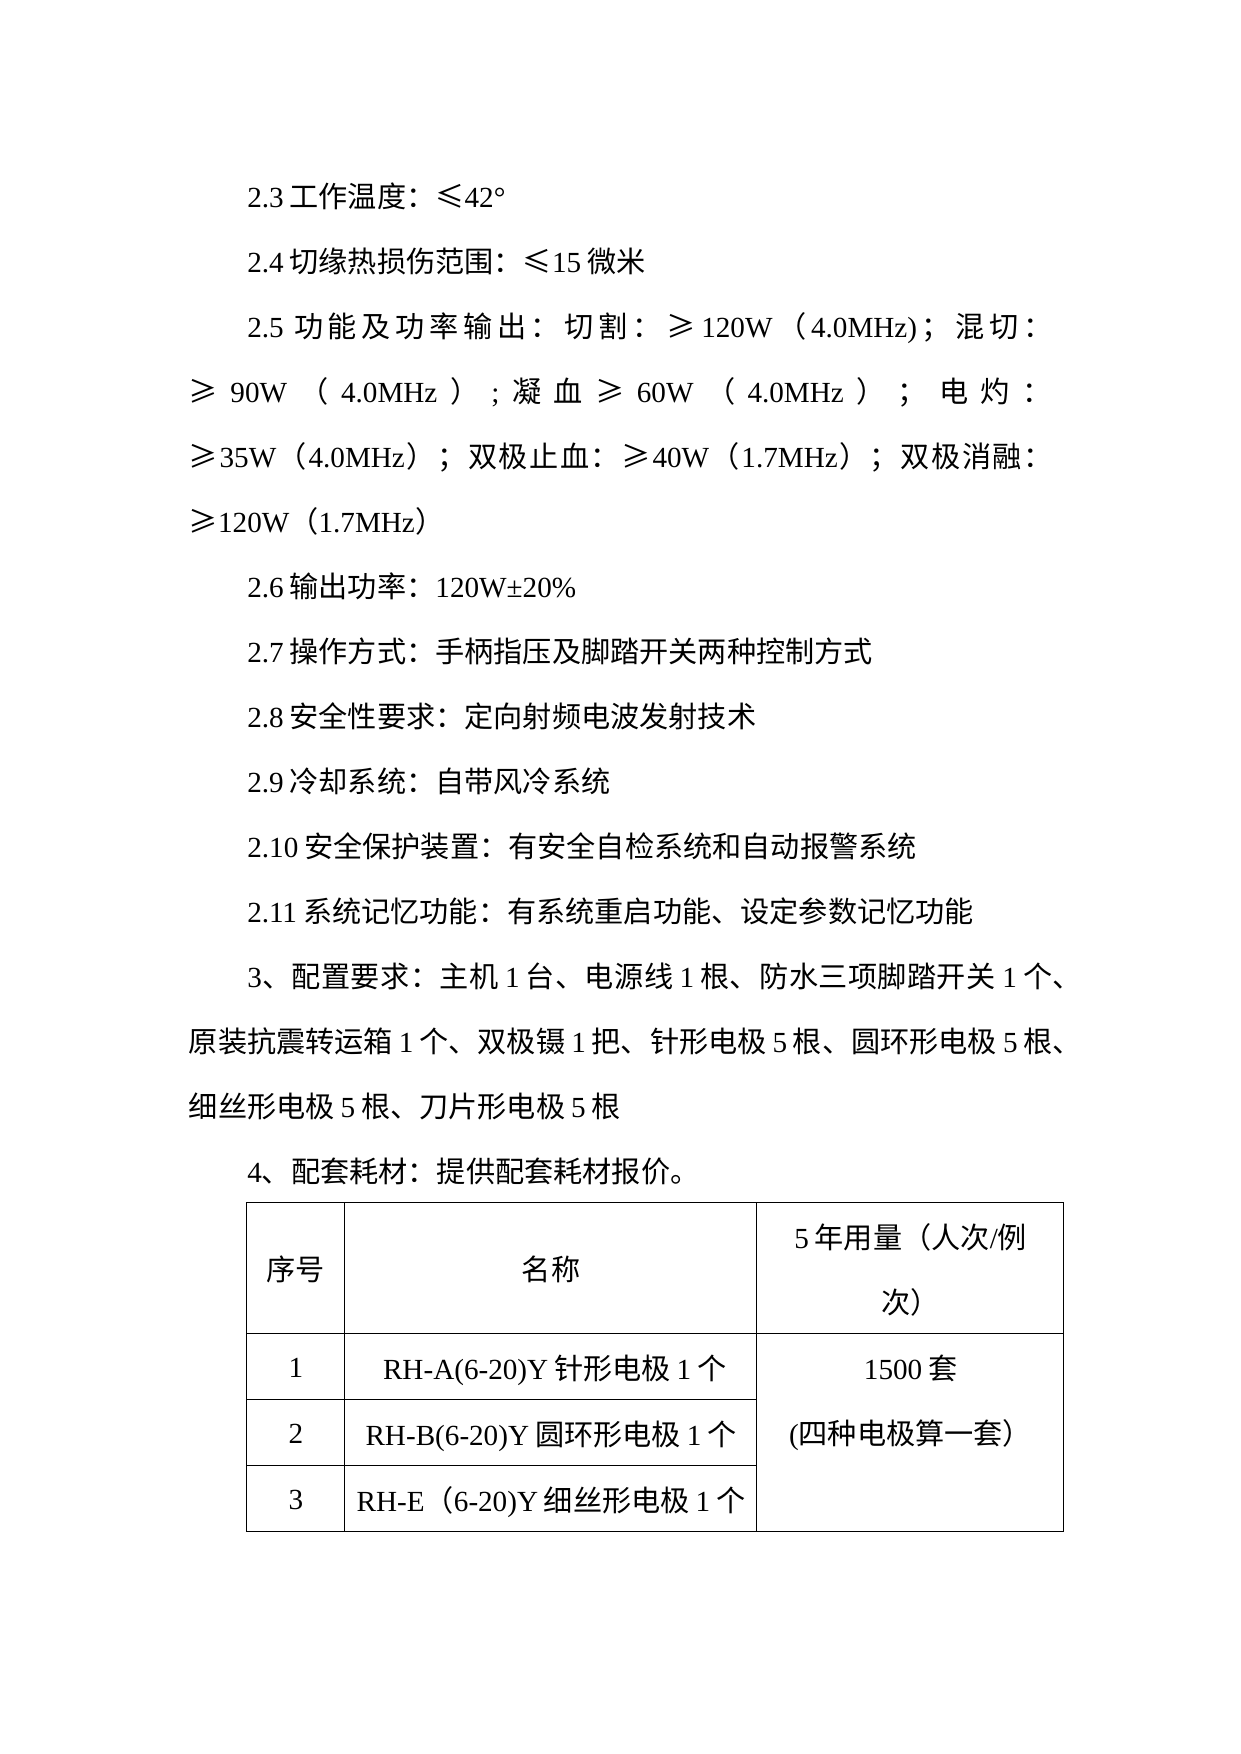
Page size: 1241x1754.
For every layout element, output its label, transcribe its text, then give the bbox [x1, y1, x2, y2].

text 2.7操作方式：手柄指压及脚踏开关两种控制方式 [189, 617, 1053, 682]
text 2.3工作温度：≤42° [189, 162, 1053, 227]
text 4、配套耗材：提供配套耗材报价。 [189, 1137, 1053, 1202]
table_cell RH-B(6-20)Y圆环形电极1个 [345, 1400, 756, 1465]
table_cell 2 [247, 1400, 344, 1465]
text 2.10安全保护装置：有安全自检系统和自动报警系统 [189, 812, 1053, 877]
table_header 名称 [345, 1203, 756, 1333]
table_cell 1500套 (四种电极算一套） [757, 1334, 1063, 1531]
text 2.4切缘热损伤范围：≤15微米 [189, 227, 1053, 292]
text 2.5功能及功率输出：切割：≥120W（4.0MHz)；混切：≥90W（4.0MHz）;凝血≥60W（4.0MHz）；电灼：≥35W（4.0MHz）；双极止血：≥40W（1.7MHz）；双极消融：≥120W（1.7MHz） [189, 292, 1053, 552]
text 2.9冷却系统：自带风冷系统 [189, 747, 1053, 812]
table_cell RH-E（6-20)Y细丝形电极1个 [345, 1466, 756, 1531]
table_header 序号 [247, 1203, 344, 1333]
table_cell RH-A(6-20)Y针形电极1个 [345, 1334, 756, 1399]
table_cell 1 [247, 1334, 344, 1399]
text 2.8安全性要求：定向射频电波发射技术 [189, 682, 1053, 747]
text 2.6输出功率：120W±20% [189, 552, 1053, 617]
text 2.11系统记忆功能：有系统重启功能、设定参数记忆功能 [189, 877, 1053, 942]
text 3、配置要求：主机1台、电源线1根、防水三项脚踏开关1个、原装抗震转运箱1个、双极镊1把、针形电极5根、圆环形电极5根、细丝形电极5根、刀片形电极5根 [189, 942, 1053, 1137]
table_header 5年用量（人次/例次） [757, 1203, 1063, 1333]
table_cell 3 [247, 1466, 344, 1531]
